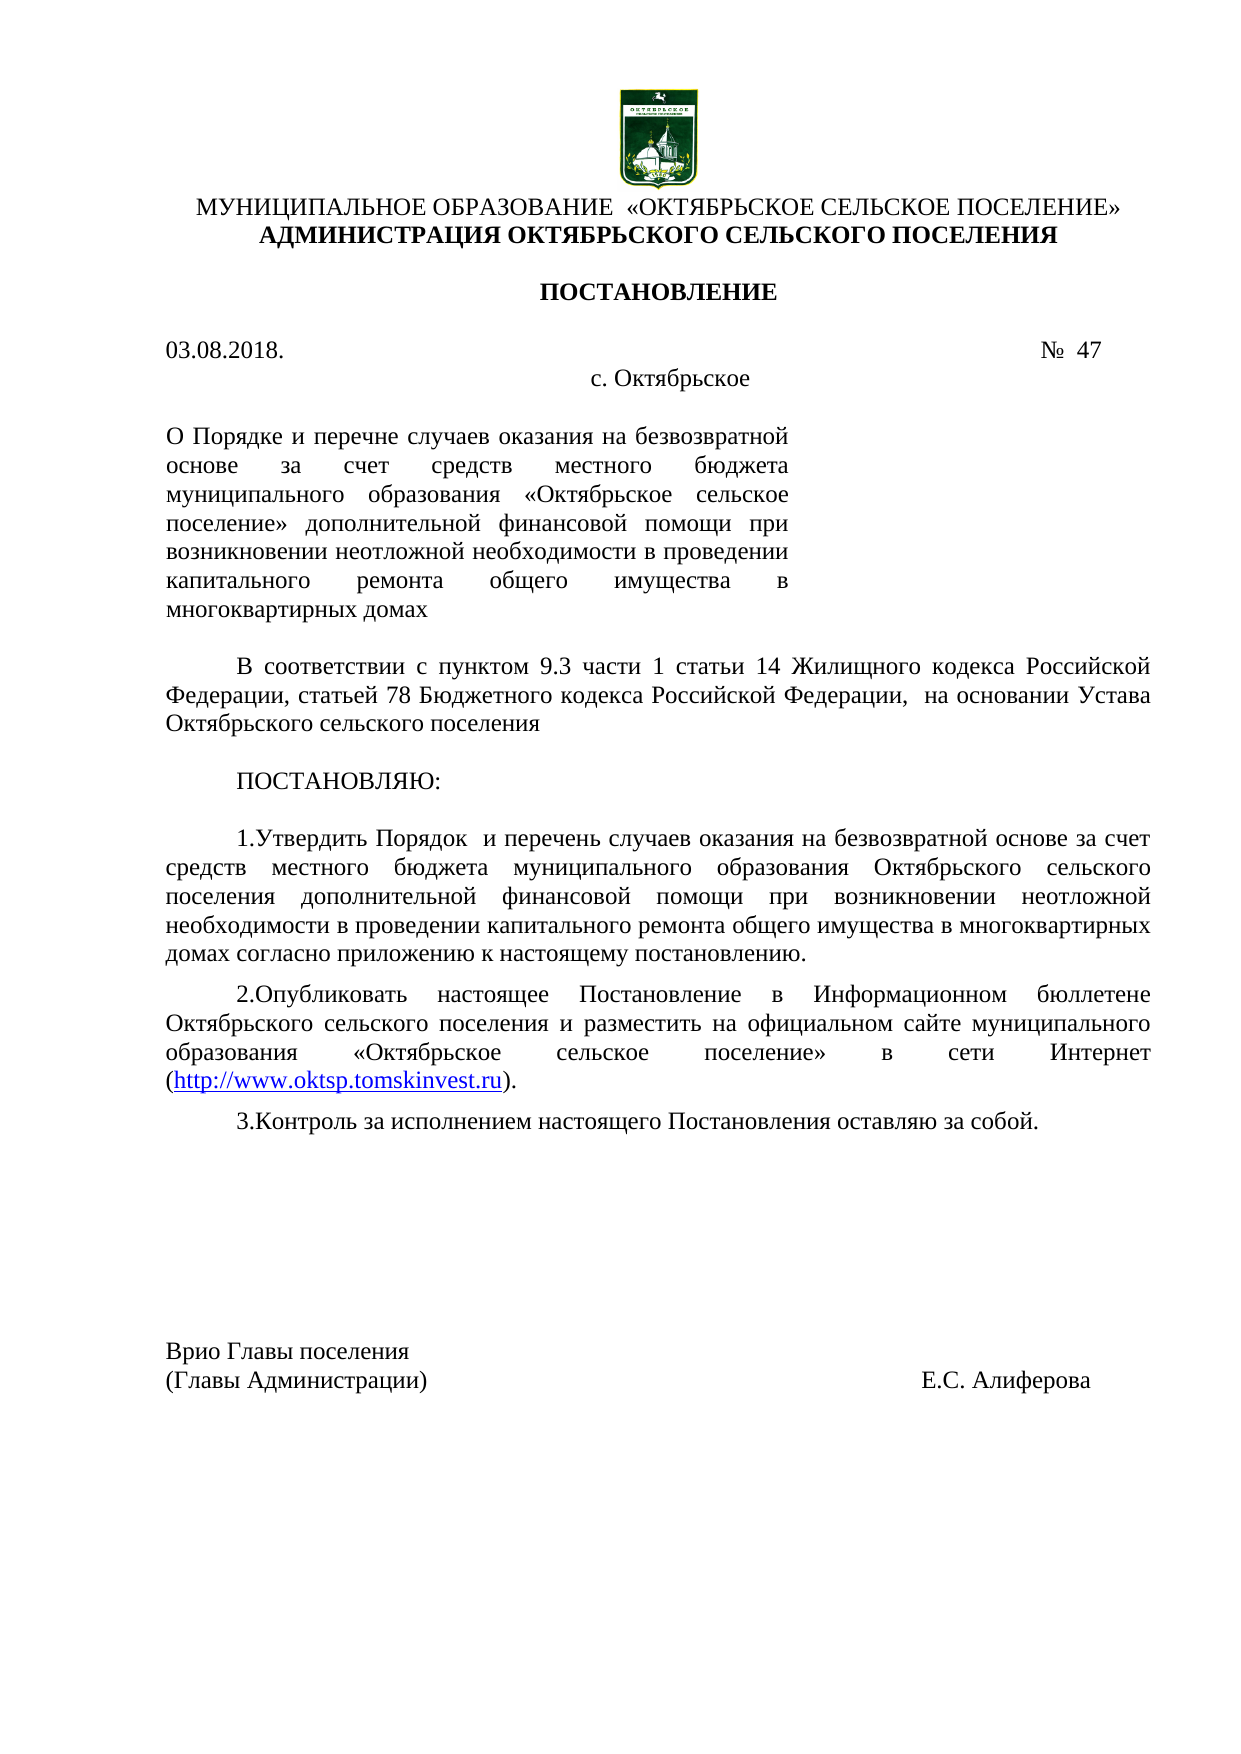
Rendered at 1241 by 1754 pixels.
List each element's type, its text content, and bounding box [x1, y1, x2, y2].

text Врио Главы поселения [165, 1336, 1152, 1365]
text 3.Контроль за исполнением настоящего Постановления оставляю за собой. [165, 1106, 1152, 1135]
text с. Октябрьское [165, 363, 1139, 392]
text ПОСТАНОВЛЕНИЕ [165, 277, 1152, 306]
picture [617, 88, 700, 192]
title МУНИЦИПАЛЬНОЕ ОБРАЗОВАНИЕ «ОКТЯБРЬСКОЕ СЕЛЬСКОЕ ПОСЕЛЕНИЕ» [165, 192, 1152, 221]
text В соответствии с пунктом 9.3 части 1 статьи 14 Жилищного кодекса Российской Федерации, статьей 78 Бюджетного кодекса Российской Федерации, на основании Устава Октябрьского сельского поселения [165, 651, 1152, 737]
text 03.08.2018. № 47 [165, 335, 1137, 363]
text 1.Утвердить Порядок и перечень случаев оказания на безвозвратной основе за счет средств местного бюджета муниципального образования Октябрьского сельского поселения дополнительной финансовой помощи при возникновении неотложной необходимости в проведении капитального ремонта общего имущества в многоквартирных домах согласно приложению к настоящему постановлению. [165, 823, 1152, 967]
text АДМИНИСТРАЦИЯ ОКТЯБРЬСКОГО СЕЛЬСКОГО ПОСЕЛЕНИЯ [165, 221, 1152, 249]
text ПОСТАНОВЛЯЮ: [165, 766, 1152, 795]
text (Главы Администрации) Е.С. Алиферова [165, 1365, 1152, 1394]
text 2.Опубликовать настоящее Постановление в Информационном бюллетене Октябрьского сельского поселения и разместить на официальном сайте муниципального образования «Октябрьское сельское поселение» в сети Интернет (http://www.oktsp.tomskinvest.ru). [165, 979, 1152, 1094]
